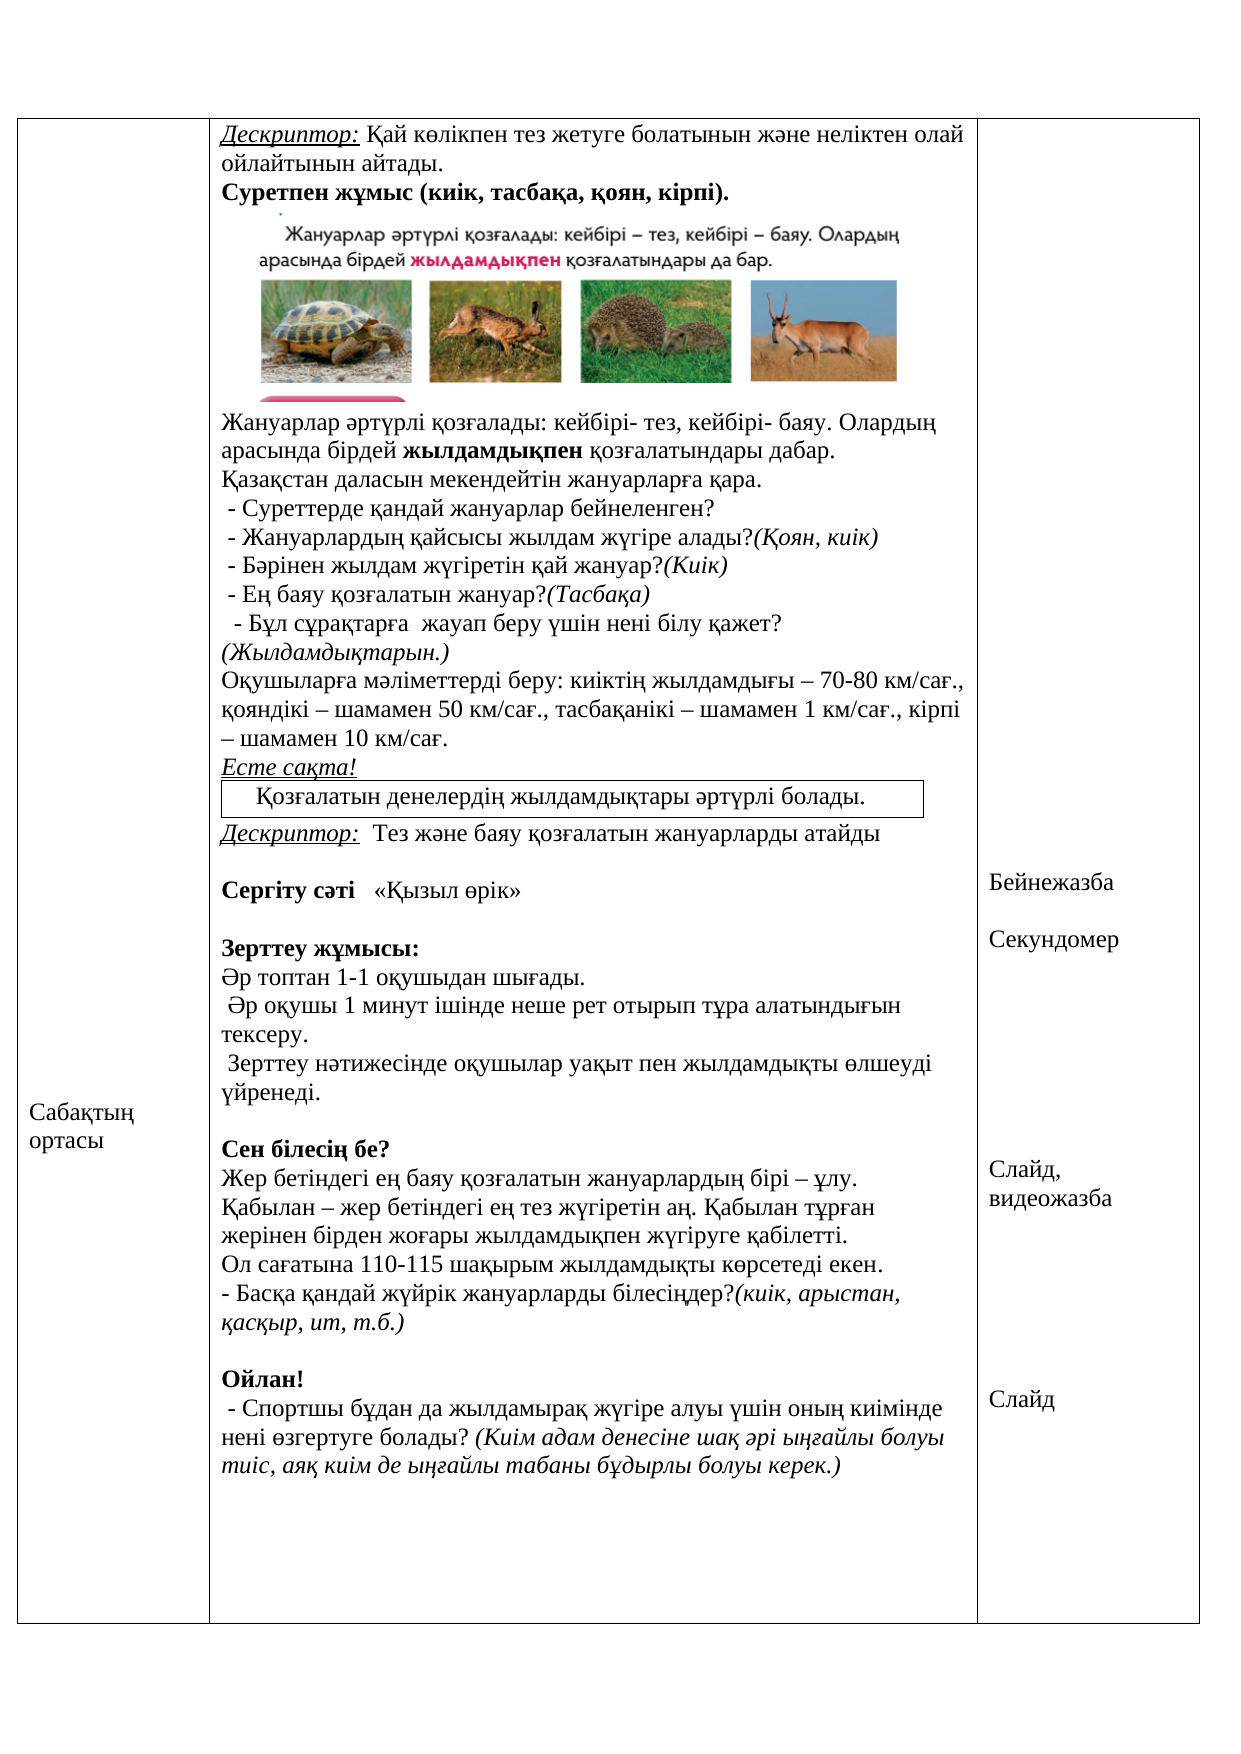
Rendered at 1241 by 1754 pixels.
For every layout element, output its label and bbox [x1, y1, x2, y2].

table_cell [978, 119, 1199, 1623]
table_cell [210, 119, 977, 1623]
picture [236, 213, 919, 402]
table_cell [18, 119, 209, 1623]
